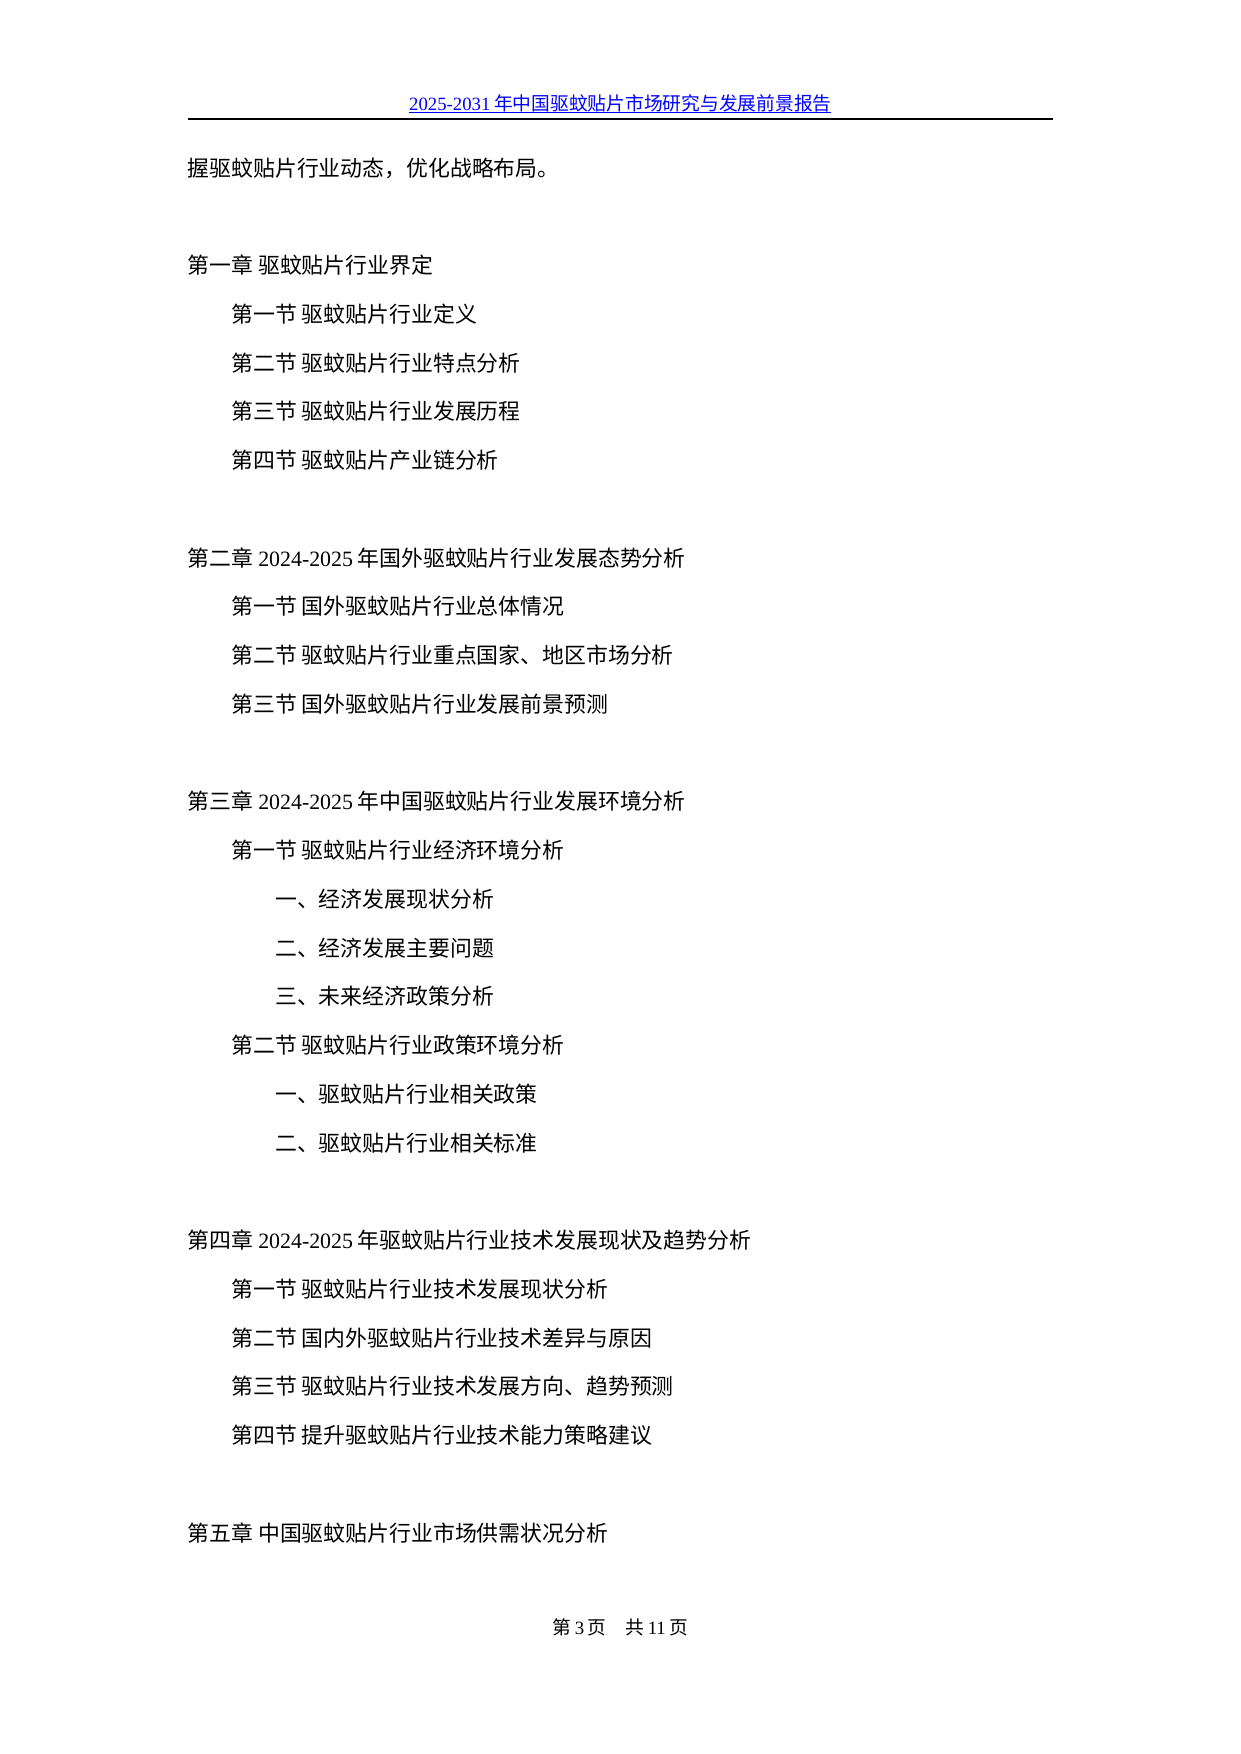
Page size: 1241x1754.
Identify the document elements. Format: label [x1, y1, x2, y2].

text [187, 150, 1053, 1548]
